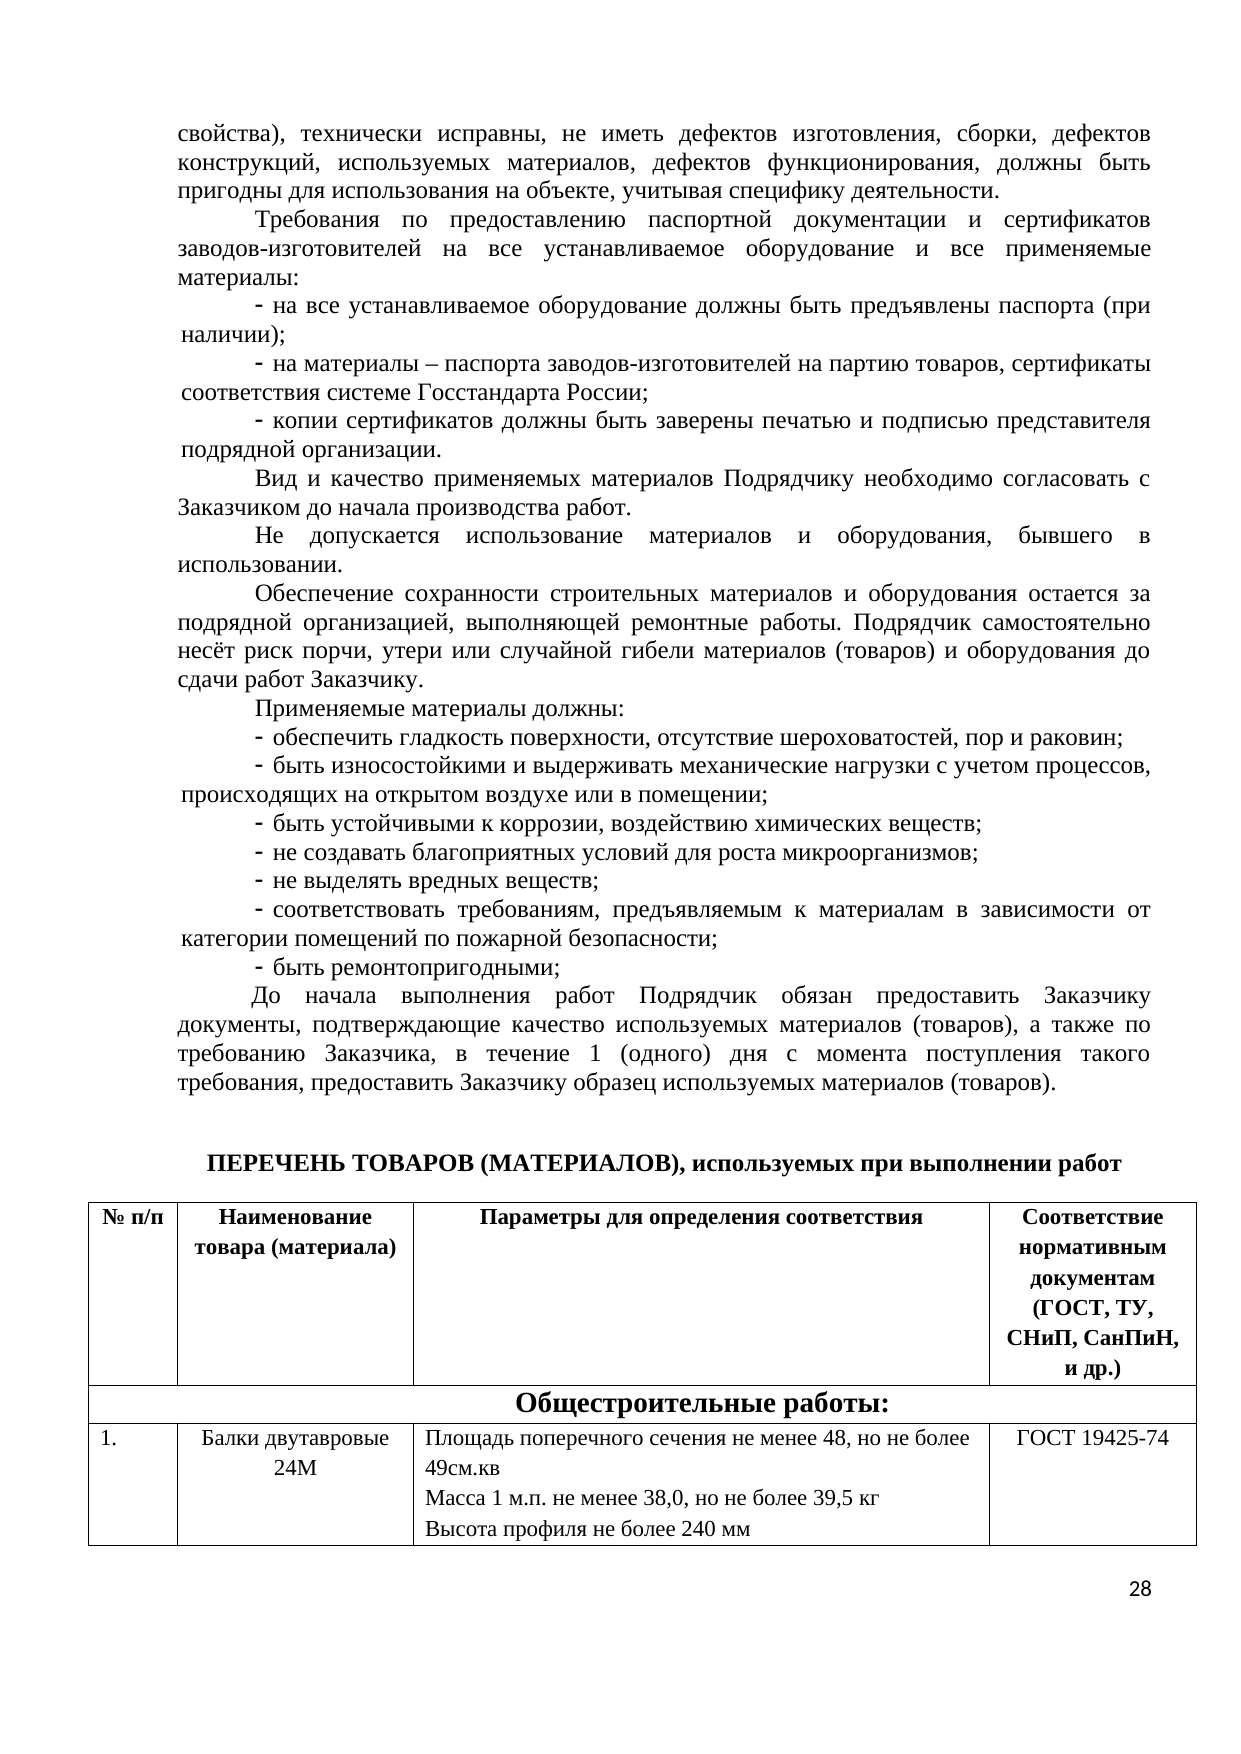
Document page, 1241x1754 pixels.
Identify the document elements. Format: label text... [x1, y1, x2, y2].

list обеспечить гладкость поверхности, отсутствие шероховатостей, пор и раковин; [181, 722, 1152, 751]
list на все устанавливаемое оборудование должны быть предъявлены паспорта (при наличии); [181, 291, 1152, 348]
table_cell ГОСТ 19425-74 [990, 1424, 1196, 1545]
table_header Соответствие нормативным документам (ГОСТ, ТУ, СНиП, СанПиН, и др.) [990, 1203, 1196, 1384]
text Применяемые материалы должны: [177, 693, 1152, 722]
text Не допускается использование материалов и оборудования, бывшего в использовании. [177, 521, 1152, 578]
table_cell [178, 1424, 413, 1545]
table_header Наименование товара (материала) [178, 1203, 413, 1384]
list соответствовать требованиям, предъявляемым к материалам в зависимости от категории помещений по пожарной безопасности; [181, 894, 1152, 952]
list быть ремонтопригодными; [181, 952, 1152, 981]
text Обеспечение сохранности строительных материалов и оборудования остается за подрядной организацией, выполняющей ремонтные работы. Подрядчик самостоятельно несёт риск порчи, утери или случайной гибели материалов (товаров) и оборудования до сдачи работ Заказчику. [177, 578, 1152, 693]
table_header Параметры для определения соответствия [414, 1203, 989, 1384]
text Вид и качество применяемых материалов Подрядчику необходимо согласовать с Заказчиком до начала производства работ. [177, 463, 1152, 521]
table_header № п/п [89, 1203, 177, 1384]
list не выделять вредных веществ; [181, 866, 1152, 894]
table_cell Общестроительные работы: [89, 1386, 1196, 1423]
list быть устойчивыми к коррозии, воздействию химических веществ; [181, 808, 1152, 837]
list не создавать благоприятных условий для роста микроорганизмов; [181, 837, 1152, 866]
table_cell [414, 1424, 989, 1545]
text ПЕРЕЧЕНЬ ТОВАРОВ (МАТЕРИАЛОВ), используемых при выполнении работ [177, 1148, 1152, 1177]
list на материалы – паспорта заводов-изготовителей на партию товаров, сертификаты соответствия системе Госстандарта России; [181, 348, 1152, 406]
list копии сертификатов должны быть заверены печатью и подписью представителя подрядной организации. [181, 406, 1152, 463]
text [177, 118, 1152, 204]
text Требования по предоставлению паспортной документации и сертификатов заводов-изготовителей на все устанавливаемое оборудование и все применяемые материалы: [177, 204, 1152, 291]
list быть износостойкими и выдерживать механические нагрузки с учетом процессов, происходящих на открытом воздухе или в помещении; [181, 751, 1152, 808]
text До начала выполнения работ Подрядчик обязан предоставить Заказчику документы, подтверждающие качество используемых материалов (товаров), а также по требованию Заказчика, в течение 1 (одного) дня с момента поступления такого требования, предоставить Заказчику образец используемых материалов (товаров). [177, 981, 1152, 1096]
table_cell [89, 1424, 177, 1545]
